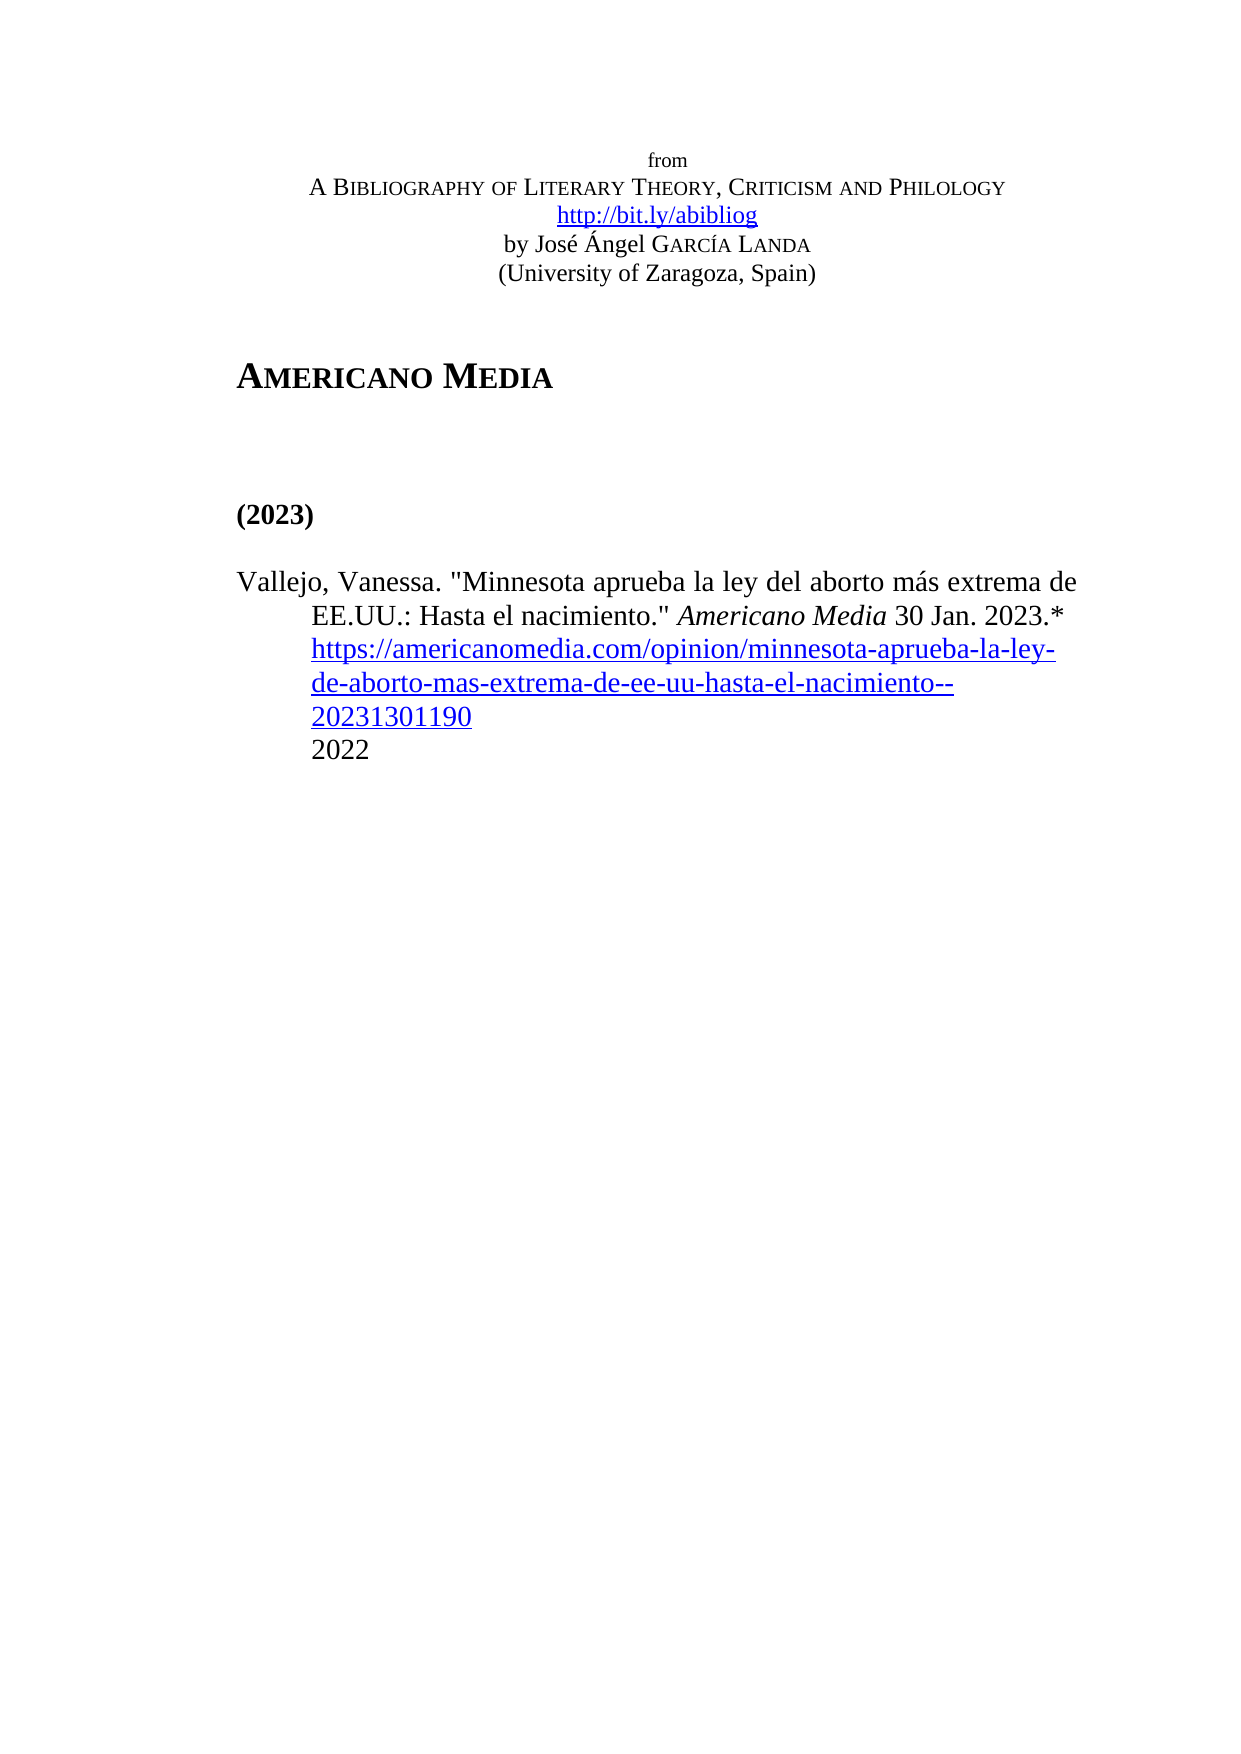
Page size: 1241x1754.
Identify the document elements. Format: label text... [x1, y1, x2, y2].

text Vallejo, Vanessa. "Minnesota aprueba la ley del aborto más extrema de EE.UU.: Hasta el nacimiento." Americano Media 30 Jan. 2023.* [236, 564, 1078, 632]
text (University of Zaragoza, Spain) [236, 258, 1078, 287]
text http://bit.ly/abibliog [236, 200, 1078, 229]
text by José Ángel García Landa [236, 229, 1078, 258]
text Americano Media [236, 354, 1078, 397]
text https://americanomedia.com/opinion/minnesota-aprueba-la-ley-de-aborto-mas-extrema-de-ee-uu-hasta-el-nacimiento--20231301190 [236, 632, 1078, 732]
text A Bibliography of Literary Theory, Criticism and Philology [236, 172, 1078, 200]
text from [236, 148, 1078, 172]
text 2022 [236, 732, 1078, 766]
text (2023) [236, 497, 1078, 531]
